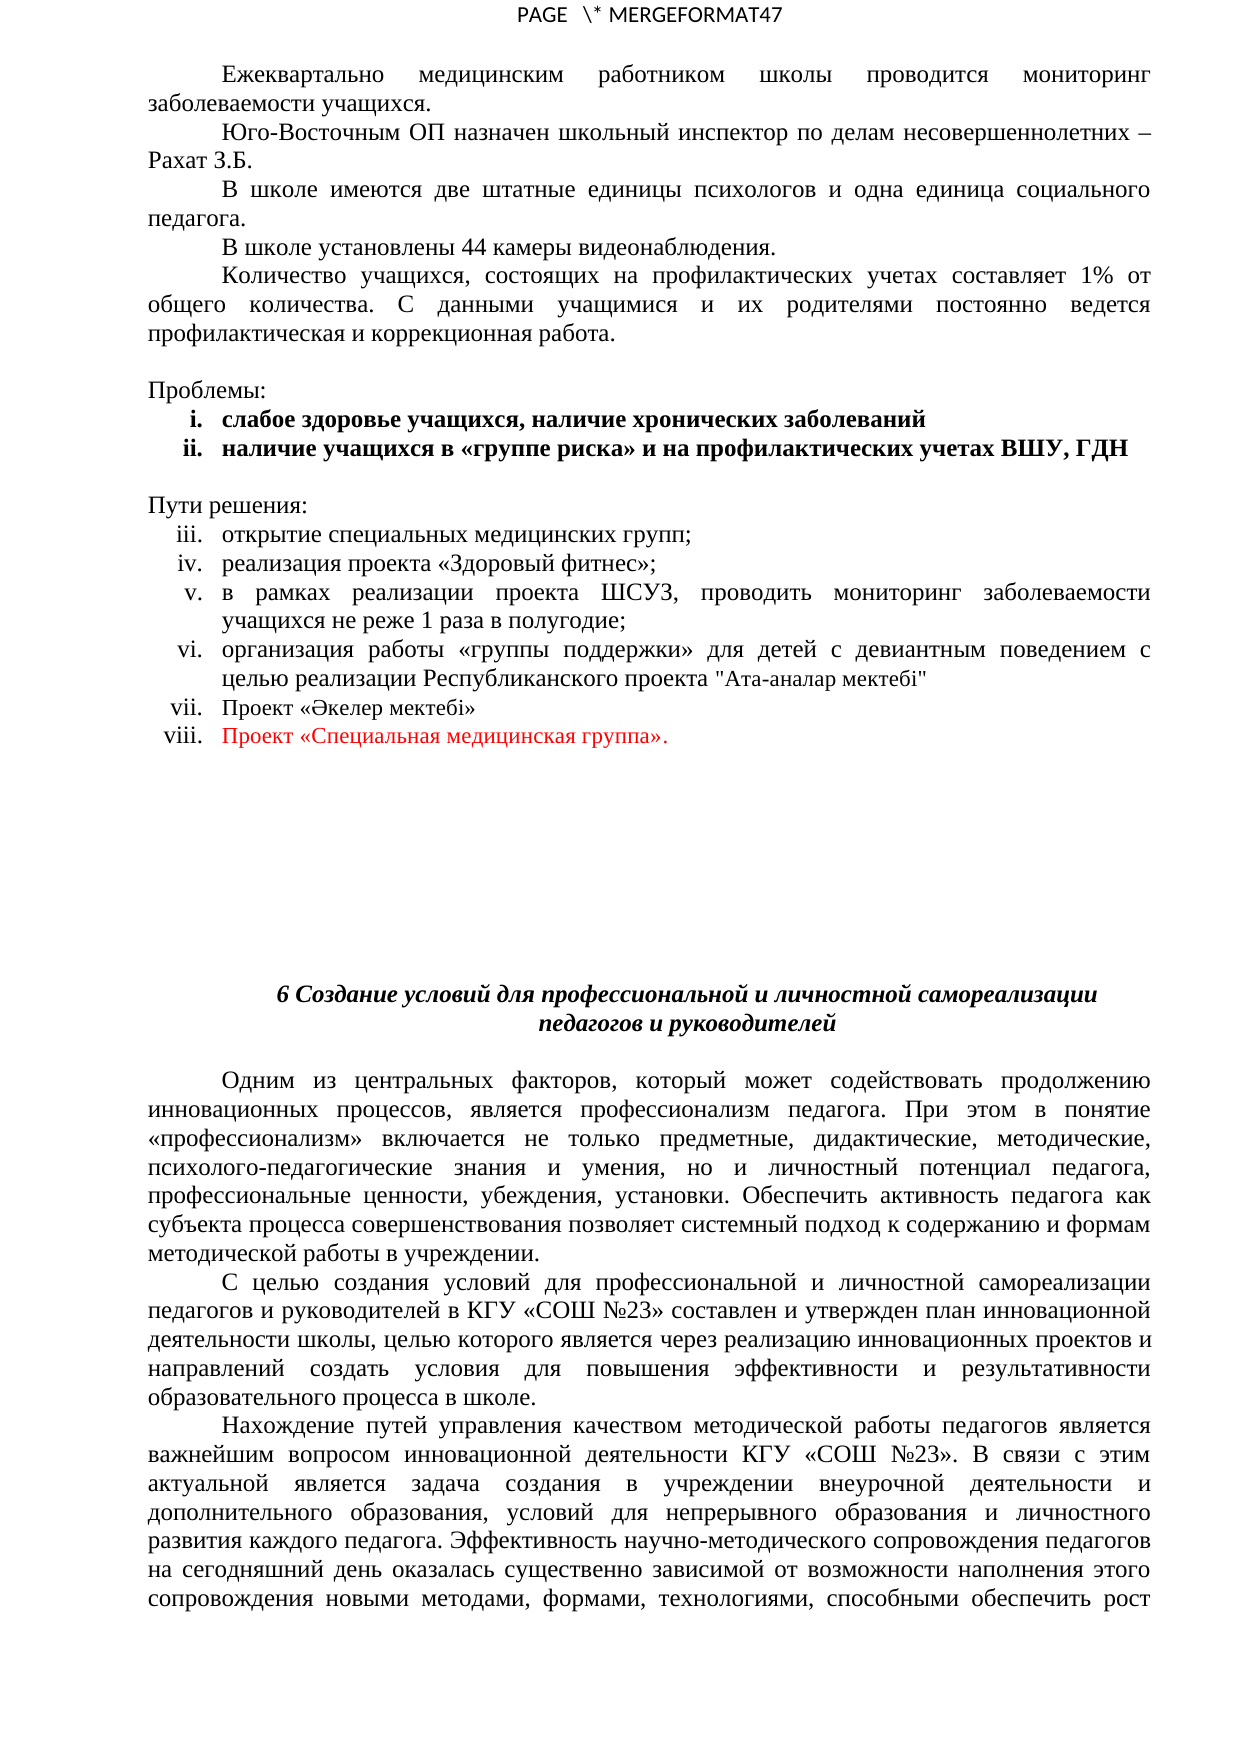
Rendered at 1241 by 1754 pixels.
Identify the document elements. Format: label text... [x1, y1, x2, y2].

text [148, 1410, 1152, 1612]
list наличие учащихся в «группе риска» и на профилактических учетах ВШУ, ГДН [203, 433, 1152, 462]
list открытие специальных медицинских групп; [203, 519, 1152, 548]
text В школе имеются две штатные единицы психологов и одна единица социального педагога. [148, 174, 1152, 232]
list организация работы «группы поддержки» для детей с девиантным поведением с целью реализации Республиканского проекта "Ата-аналар мектебі" [203, 634, 1152, 692]
text В школе установлены 44 камеры видеонаблюдения. [148, 232, 1152, 260]
text Количество учащихся, состоящих на профилактических учетах составляет 1% от общего количества. С данными учащимися и их родителями постоянно ведется профилактическая и коррекционная работа. [148, 260, 1152, 347]
list Проект «Әкелер мектебі» [203, 692, 1152, 720]
text Юго-Восточным ОП назначен школьный инспектор по делам несовершеннолетних – Рахат З.Б. [148, 117, 1152, 174]
text Пути решения: [148, 490, 1152, 519]
text С целью создания условий для профессиональной и личностной самореализации педагогов и руководителей в КГУ «СОШ №23» составлен и утвержден план инновационной деятельности школы, целью которого является через реализацию инновационных проектов и направлений создать условия для повышения эффективности и результативности образовательного процесса в школе. [148, 1267, 1152, 1410]
list 6 Создание условий для профессиональной и личностной самореализации педагогов и руководителей [223, 979, 1152, 1037]
list Проект «Специальная медицинская группа». [203, 720, 1152, 749]
text Одним из центральных факторов, который может содействовать продолжению инновационных процессов, является профессионализм педагога. При этом в понятие «профессионализм» включается не только предметные, дидактические, методические, психолого-педагогические знания и умения, но и личностный потенциал педагога, профессиональные ценности, убеждения, установки. Обеспечить активность педагога как субъекта процесса совершенствования позволяет системный подход к содержанию и формам методической работы в учреждении. [148, 1065, 1152, 1267]
list слабое здоровье учащихся, наличие хронических заболеваний [203, 404, 1152, 433]
list реализация проекта «Здоровый фитнес»; [203, 548, 1152, 577]
text Проблемы: [148, 375, 1152, 404]
text Ежеквартально медицинским работником школы проводится мониторинг заболеваемости учащихся. [148, 59, 1152, 117]
list в рамках реализации проекта ШСУЗ, проводить мониторинг заболеваемости учащихся не реже 1 раза в полугодие; [203, 577, 1152, 634]
